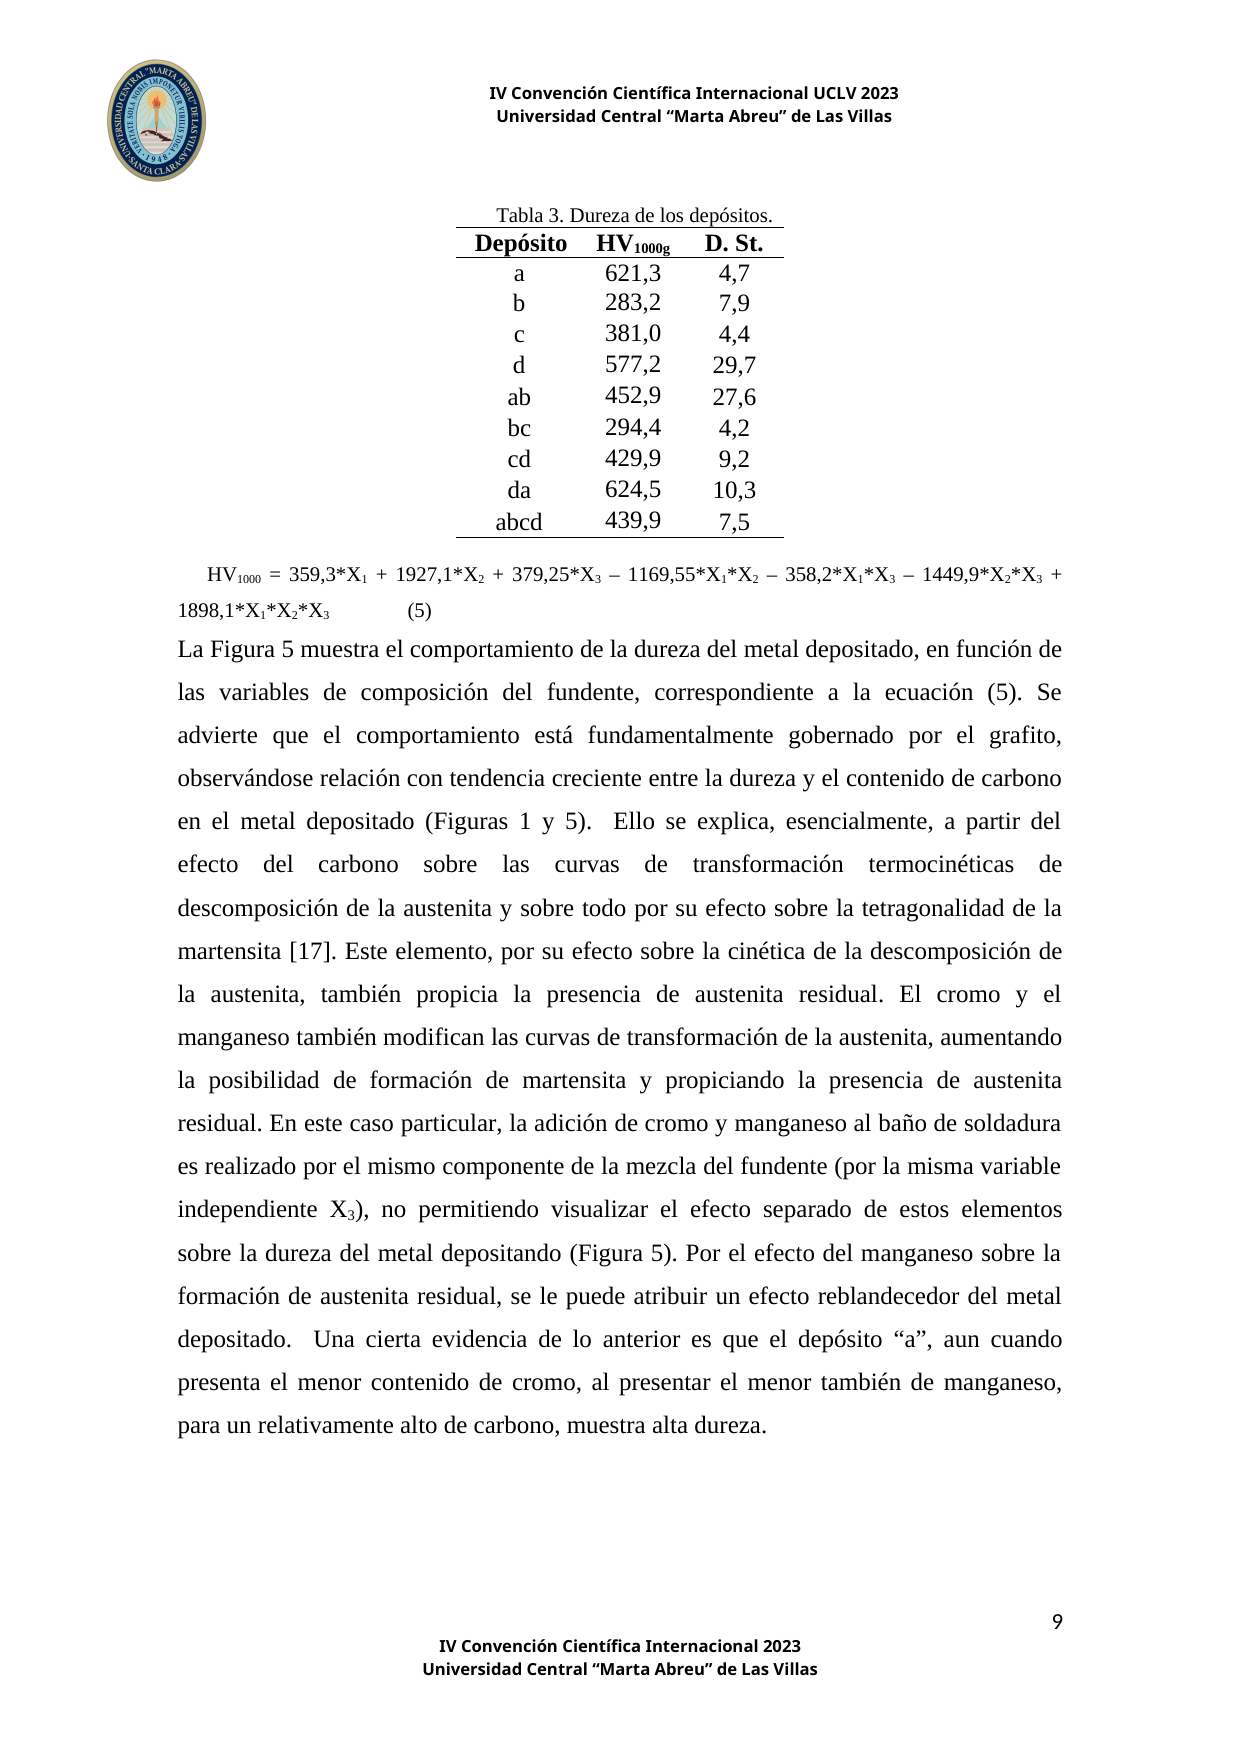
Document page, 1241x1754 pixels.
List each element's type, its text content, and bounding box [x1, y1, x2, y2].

table_cell 27,6 [684, 381, 784, 412]
table_cell 624,5 [582, 474, 684, 506]
table_cell 381,0 [582, 318, 684, 349]
table_header Depósito [456, 228, 582, 257]
table_cell 7,9 [684, 287, 784, 318]
table_cell 9,2 [684, 443, 784, 474]
text Tabla 3. Dureza de los depósitos. [177, 203, 1062, 227]
text La Figura 5 muestra el comportamiento de la dureza del metal depositado, en función de las variables de composición del fundente, correspondiente a la ecuación (5). Se advierte que el comportamiento está fundamentalmente gobernado por el grafito, observándose relación con tendencia creciente entre la dureza y el contenido de carbono en el metal depositado (Figuras 1 y 5). Ello se explica, esencialmente, a partir del efecto del carbono sobre las curvas de transformación termocinéticas de descomposición de la austenita y sobre todo por su efecto sobre la tetragonalidad de la martensita [17]. Este elemento, por su efecto sobre la cinética de la descomposición de la austenita, también propicia la presencia de austenita residual. El cromo y el manganeso también modifican las curvas de transformación de la austenita, aumentando la posibilidad de formación de martensita y propiciando la presencia de austenita residual. En este caso particular, la adición de cromo y manganeso al baño de soldadura es realizado por el mismo componente de la mezcla del fundente (por la misma variable independiente X3), no permitiendo visualizar el efecto separado de estos elementos sobre la dureza del metal depositando (Figura 5). Por el efecto del manganeso sobre la formación de austenita residual, se le puede atribuir un efecto reblandecedor del metal depositado. Una cierta evidencia de lo anterior es que el depósito “a”, aun cuando presenta el menor contenido de cromo, al presentar el menor también de manganeso, para un relativamente alto de carbono, muestra alta dureza. [177, 634, 1063, 1439]
table_cell b [456, 287, 582, 318]
table_cell c [456, 318, 582, 349]
table_header HV1000g [582, 228, 684, 257]
table_cell a [456, 258, 582, 287]
table_cell 29,7 [684, 349, 784, 381]
table_cell 4,7 [684, 258, 784, 287]
table_cell 10,3 [684, 474, 784, 506]
table_cell 7,5 [684, 506, 784, 537]
table_cell 439,9 [582, 506, 684, 537]
table_cell da [456, 474, 582, 506]
table_cell bc [456, 412, 582, 443]
table_cell 4,2 [684, 412, 784, 443]
text HV1000 = 359,3*X1 + 1927,1*X2 + 379,25*X3 – 1169,55*X1*X2 – 358,2*X1*X3 – 1449,9*X2*X3 + 1898,1*X1*X2*X3 (5) [177, 562, 1062, 622]
table_cell 429,9 [582, 443, 684, 474]
table_cell d [456, 349, 582, 381]
table_cell 577,2 [582, 349, 684, 381]
table_header D. St. [684, 228, 784, 257]
table_cell 294,4 [582, 412, 684, 443]
table_cell abcd [456, 506, 582, 537]
picture [106, 59, 207, 183]
table_cell 452,9 [582, 381, 684, 412]
table_cell cd [456, 443, 582, 474]
table_cell 4,4 [684, 318, 784, 349]
table_cell 621,3 [582, 258, 684, 287]
table_cell 283,2 [582, 287, 684, 318]
table_cell ab [456, 381, 582, 412]
